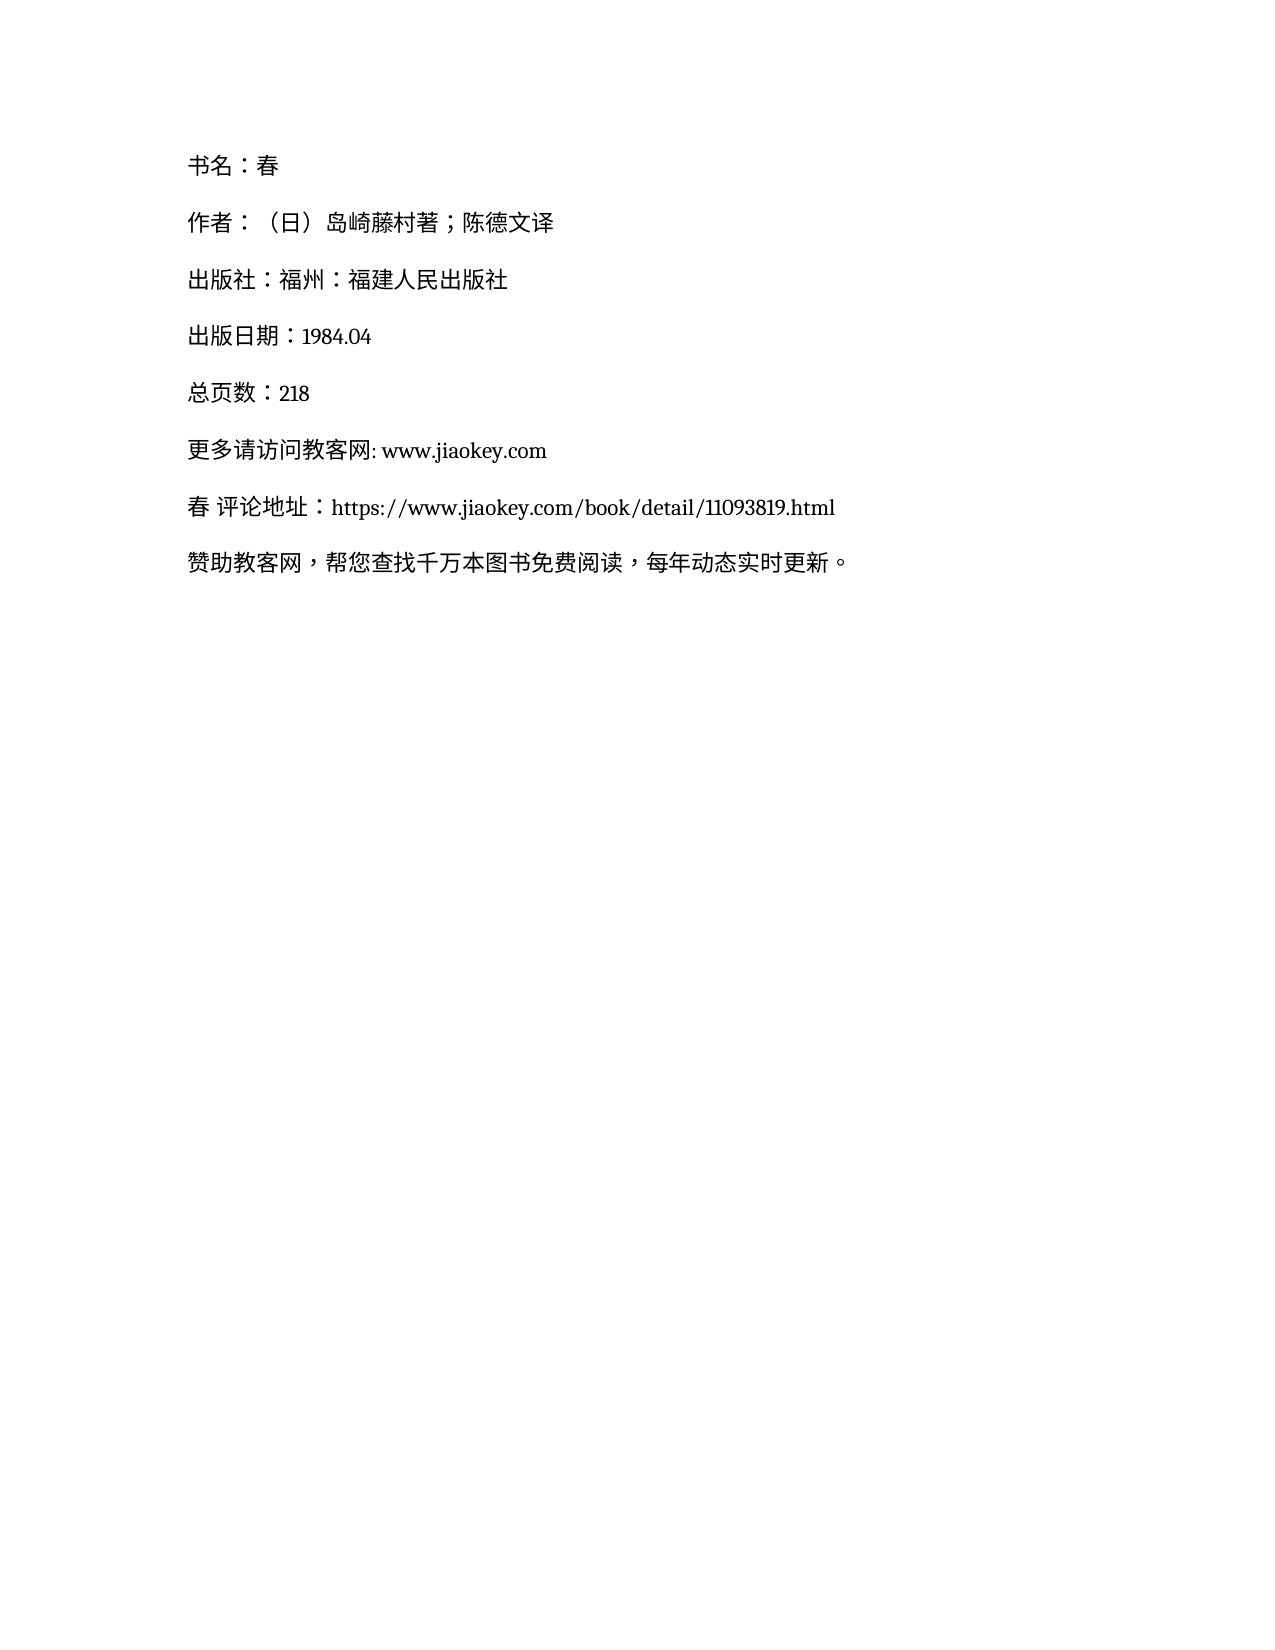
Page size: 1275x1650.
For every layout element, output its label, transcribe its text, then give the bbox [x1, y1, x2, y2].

text 总页数：218 [187, 377, 1087, 408]
text 出版日期：1984.04 [187, 320, 1087, 352]
text 更多请访问教客网: www.jiaokey.com [187, 434, 1087, 465]
text 赞助教客网，帮您查找千万本图书免费阅读，每年动态实时更新。 [187, 547, 1087, 579]
text 作者：（日）岛崎藤村著；陈德文译 [187, 207, 1087, 238]
text 书名：春 [187, 150, 1087, 181]
text 出版社：福州：福建人民出版社 [187, 263, 1087, 295]
text 春 评论地址：https://www.jiaokey.com/book/detail/11093819.html [187, 491, 1087, 522]
